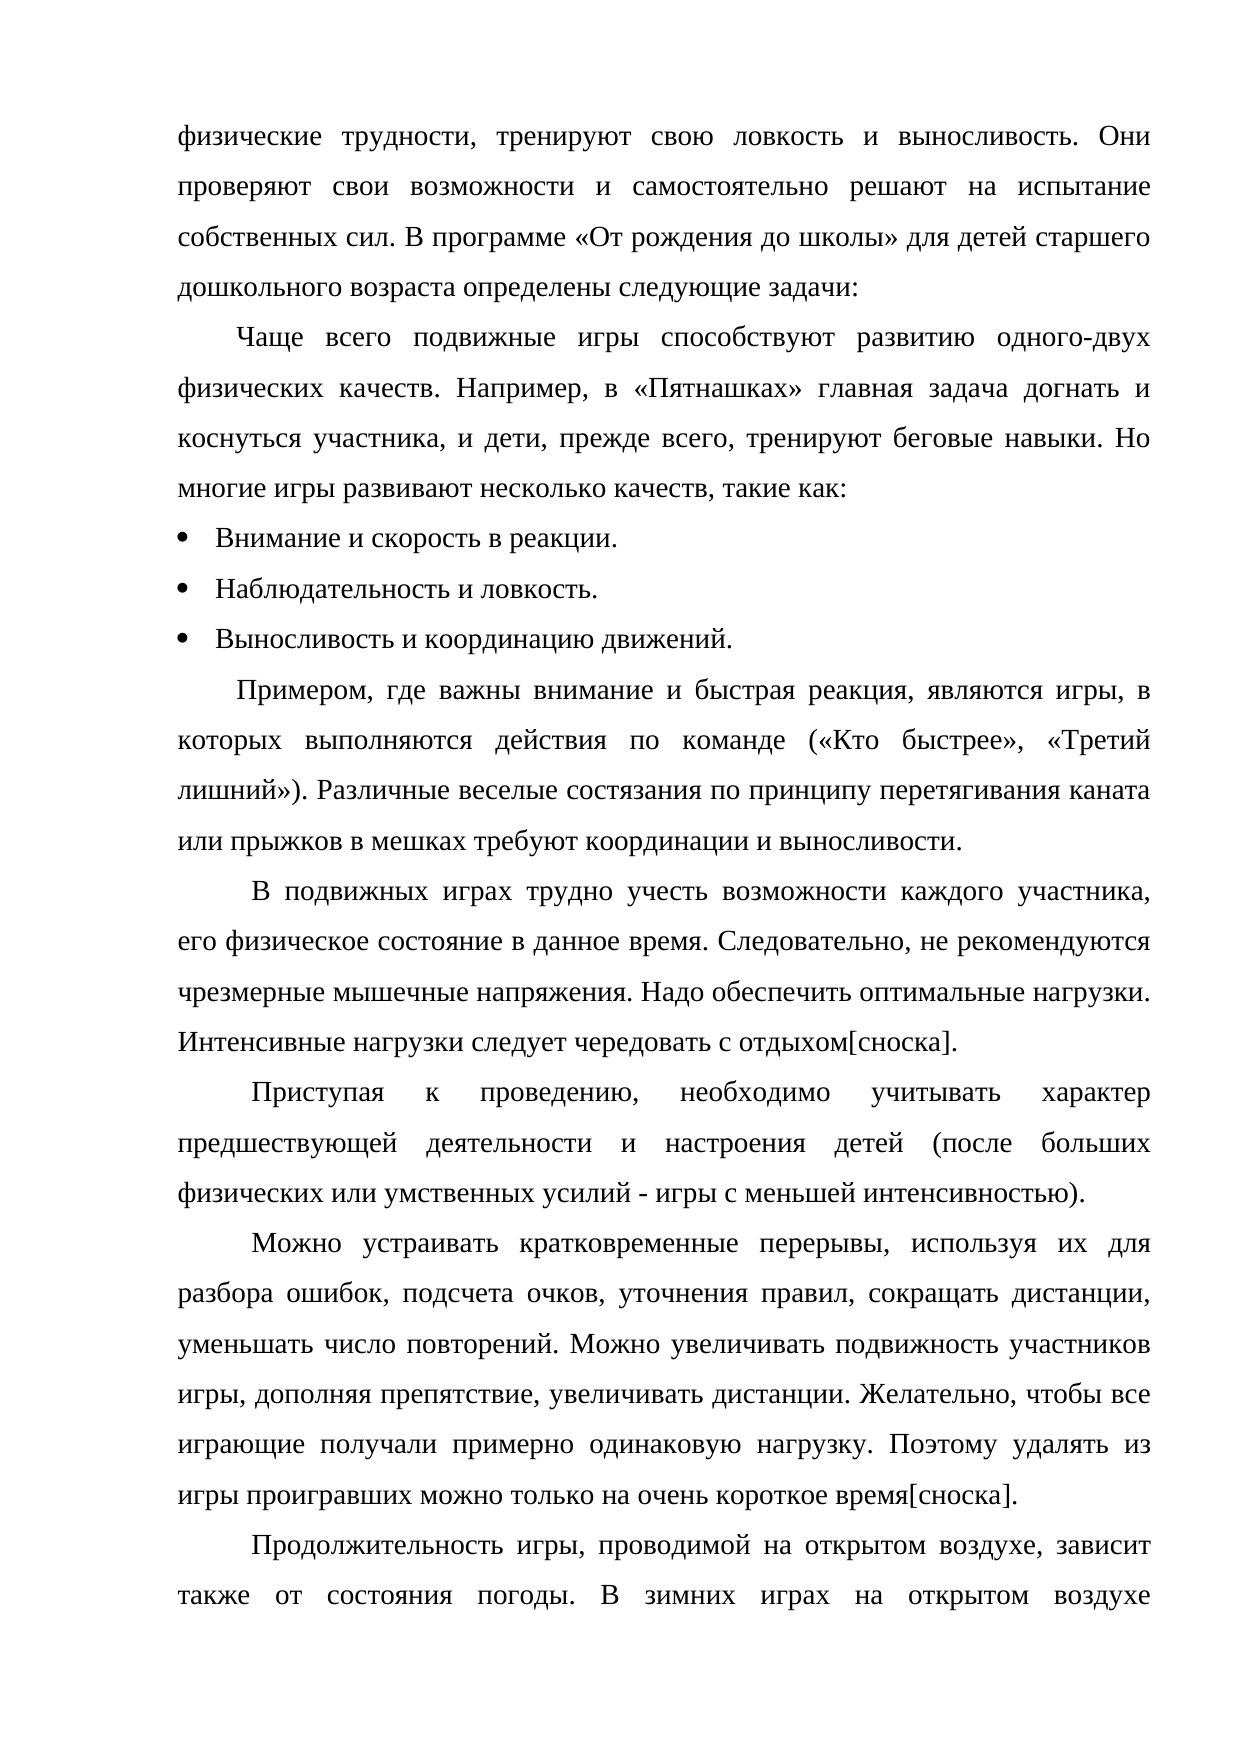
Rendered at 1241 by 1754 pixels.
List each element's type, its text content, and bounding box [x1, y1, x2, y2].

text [177, 1527, 1152, 1611]
text Чаще всего подвижные игры способствуют развитию одного-двух физических качеств. Например, в «Пятнашках» главная задача догнать и коснуться участника, и дети, прежде всего, тренируют беговые навыки. Но многие игры развивают несколько качеств, такие как: [177, 319, 1152, 504]
text Приступая к проведению, необходимо учитывать характер предшествующей деятельности и настроения детей (после больших физических или умственных усилий - игры с меньшей интенсивностью). [177, 1074, 1152, 1208]
text Примером, где важны внимание и быстрая реакция, являются игры, в которых выполняются действия по команде («Кто быстрее», «Третий лишний»). Различные веселые состязания по принципу перетягивания каната или прыжков в мешках требуют координации и выносливости. [177, 672, 1152, 856]
list Выносливость и координацию движений. [177, 621, 1152, 655]
list Наблюдательность и ловкость. [177, 571, 1152, 605]
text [177, 118, 1152, 303]
list Внимание и скорость в реакции. [177, 521, 1152, 554]
text Можно устраивать кратковременные перерывы, используя их для разбора ошибок, подсчета очков, уточнения правил, сокращать дистанции, уменьшать число повторений. Можно увеличивать подвижность участников игры, дополняя препятствие, увеличивать дистанции. Желательно, чтобы все играющие получали примерно одинаковую нагрузку. Поэтому удалять из игры проигравших можно только на очень короткое время[сноска]. [177, 1225, 1152, 1510]
text В подвижных играх трудно учесть возможности каждого участника, его физическое состояние в данное время. Следовательно, не рекомендуются чрезмерные мышечные напряжения. Надо обеспечить оптимальные нагрузки. Интенсивные нагрузки следует чередовать с отдыхом[сноска]. [177, 873, 1152, 1058]
